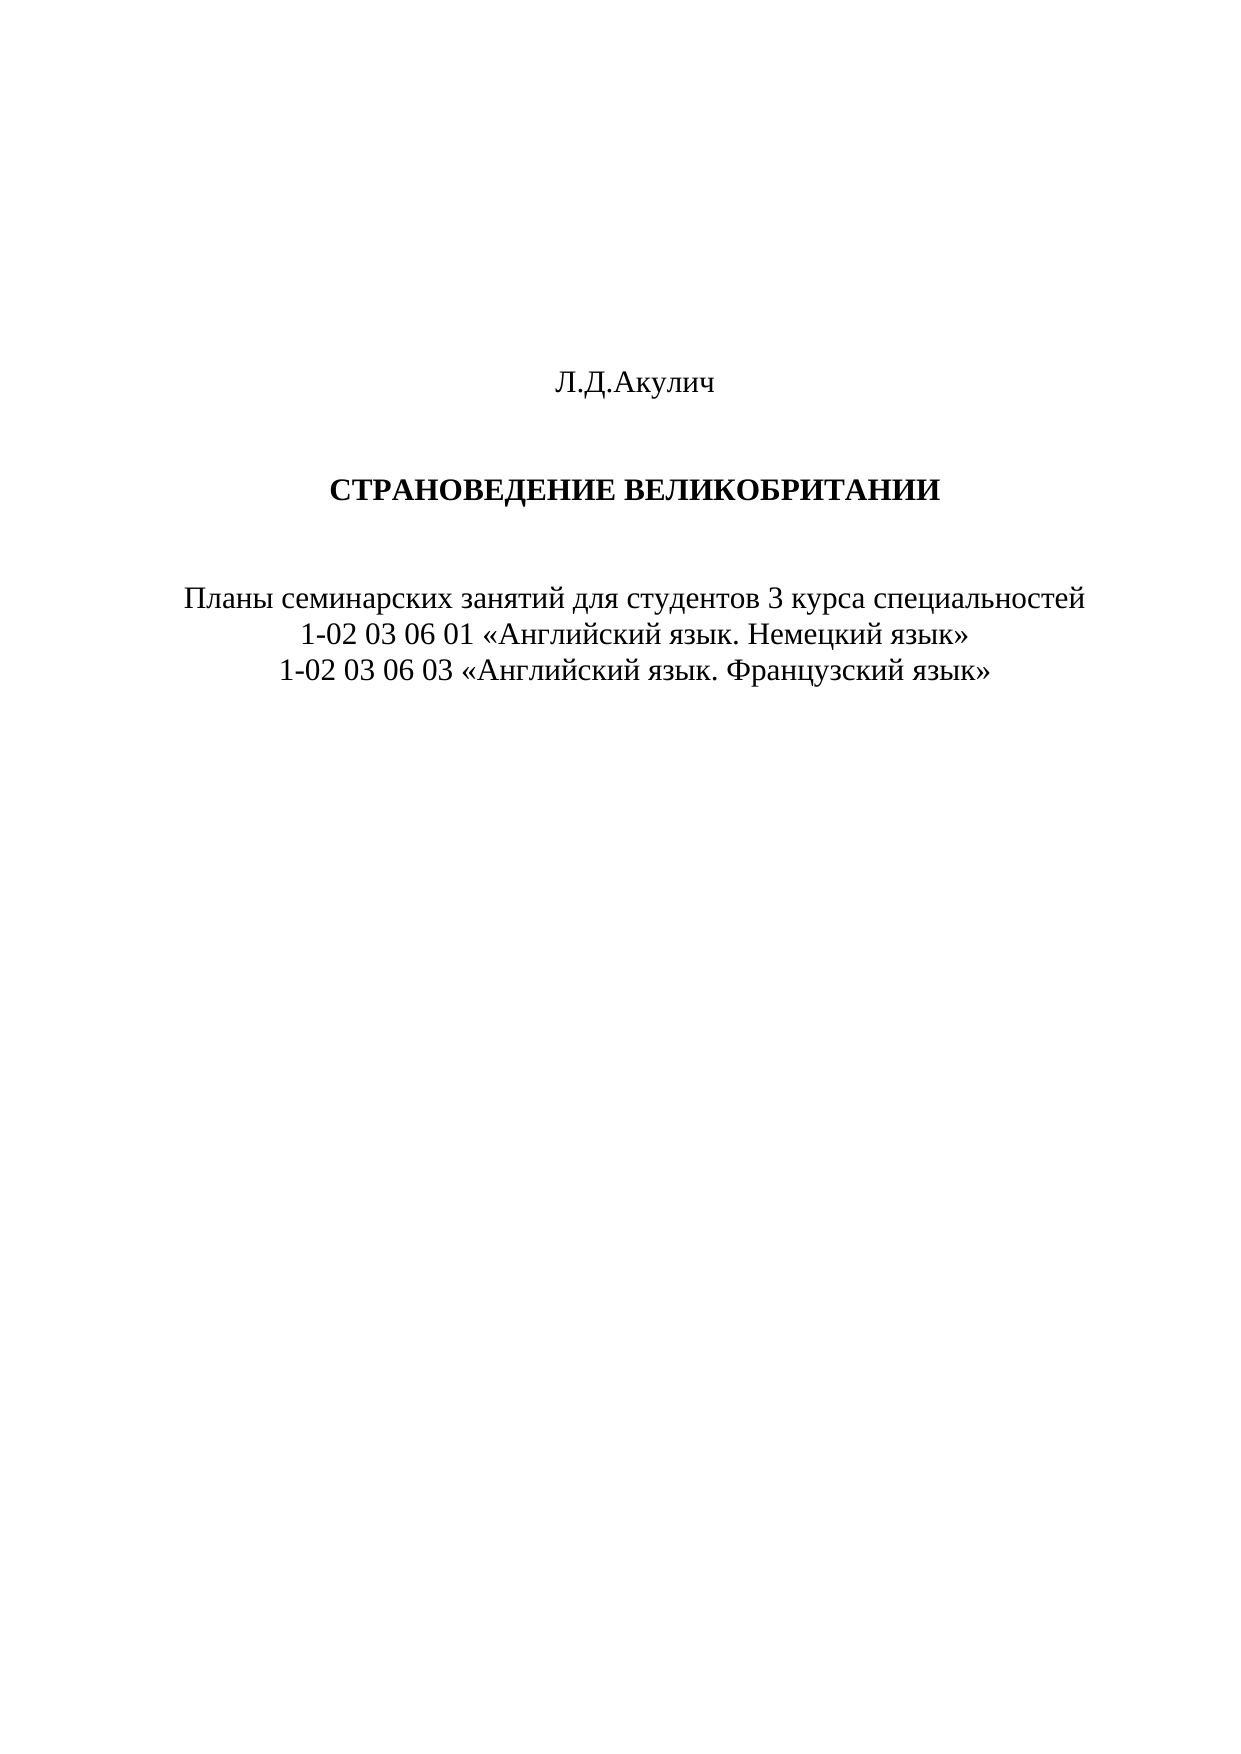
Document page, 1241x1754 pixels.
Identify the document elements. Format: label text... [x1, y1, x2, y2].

text СТРАНОВЕДЕНИЕ ВЕЛИКОБРИТАНИИ [177, 471, 1092, 507]
text Л.Д.Акулич [177, 363, 1092, 399]
text Планы семинарских занятий для студентов 3 курса специальностей [177, 579, 1092, 615]
text 1-02 03 06 03 «Английский язык. Французский язык» [177, 651, 1092, 687]
text 1-02 03 06 01 «Английский язык. Немецкий язык» [177, 615, 1092, 651]
